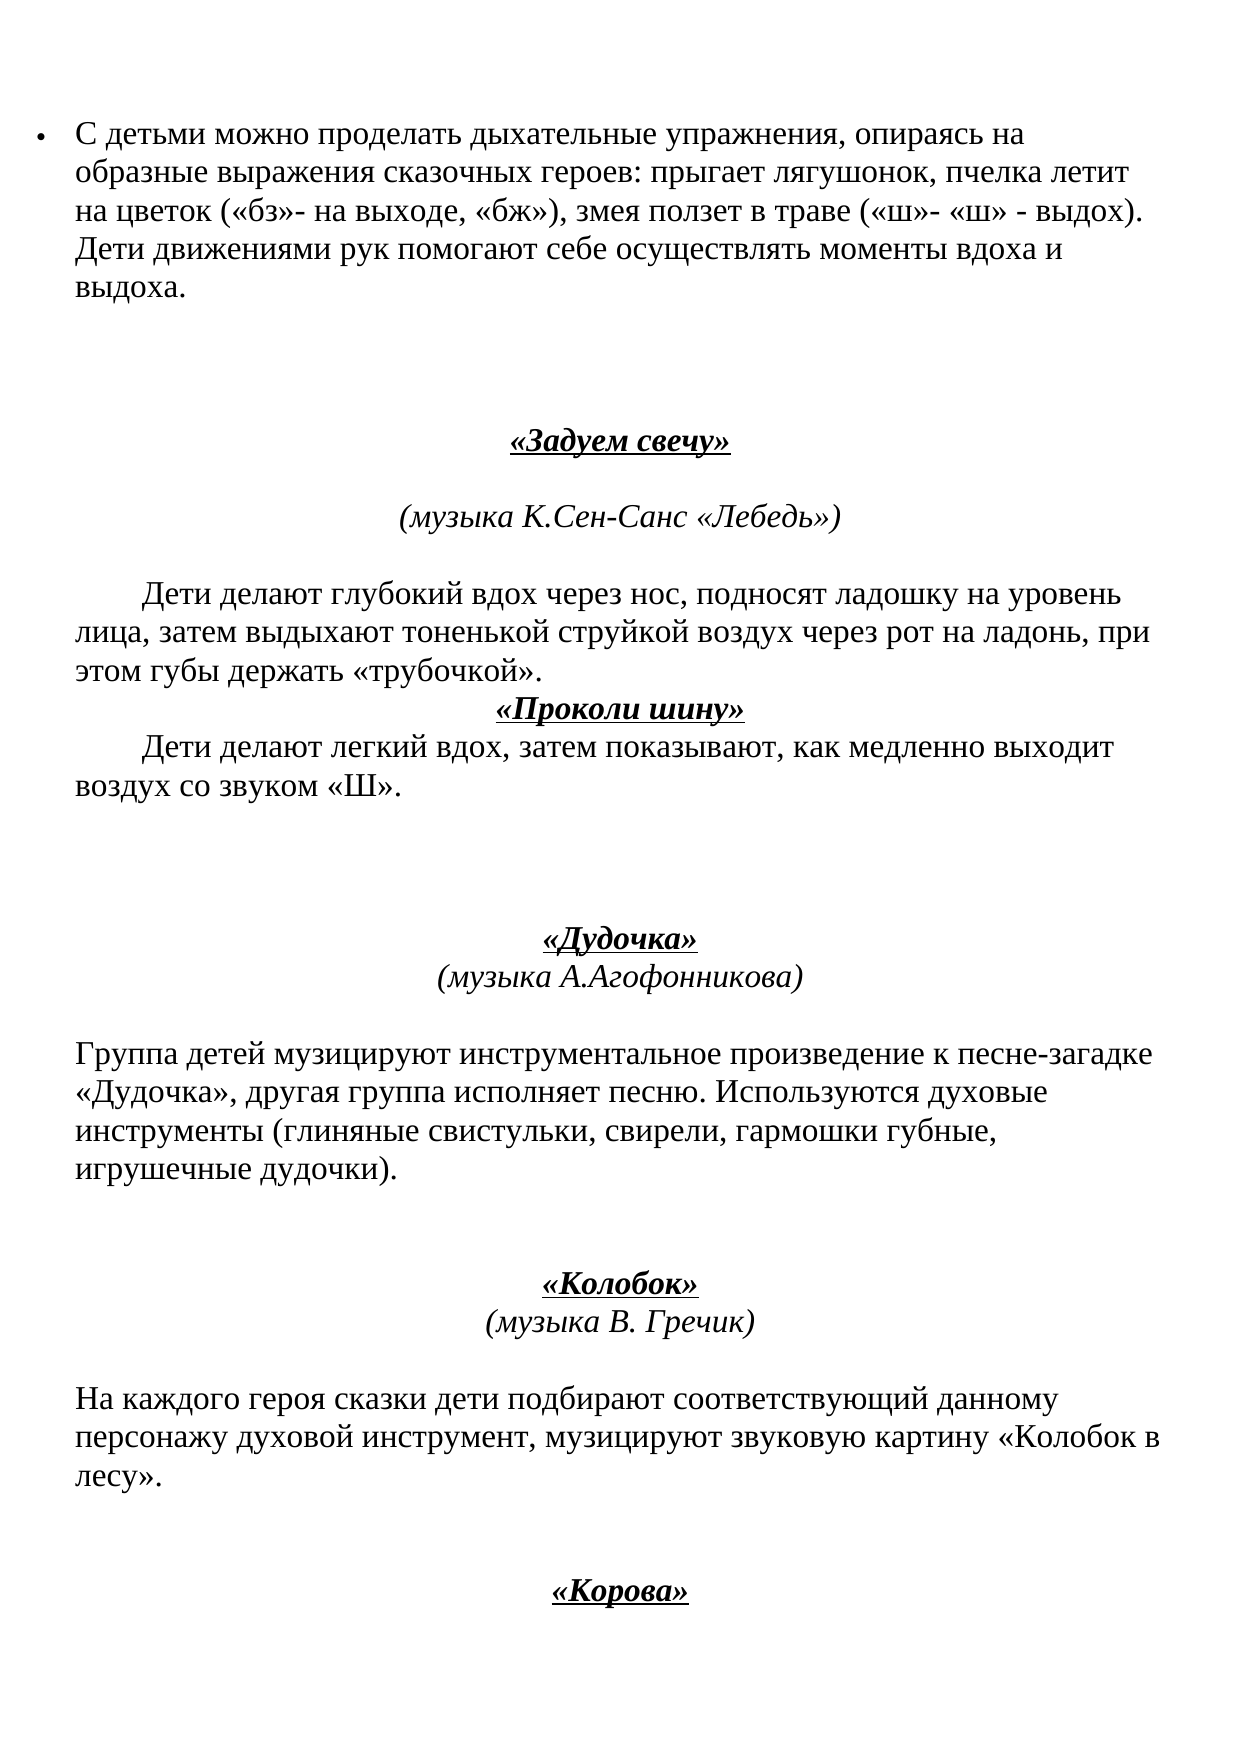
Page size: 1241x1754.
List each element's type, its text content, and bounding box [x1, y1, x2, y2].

text «Задуем свечу» [75, 420, 1165, 458]
text Группа детей музицируют инструментальное произведение к песне-загадке «Дудочка», другая группа исполняет песню. Используются духовые инструменты (глиняные свистульки, свирели, гармошки губные, игрушечные дудочки). [75, 1033, 1165, 1187]
text На каждого героя сказки дети подбирают соответствующий данному персонажу духовой инструмент, музицируют звуковую картину «Колобок в лесу». [75, 1378, 1165, 1493]
text Дети делают глубокий вдох через нос, подносят ладошку на уровень лица, затем выдыхают тоненькой струйкой воздух через рот на ладонь, при этом губы держать «трубочкой». [75, 573, 1165, 688]
text «Корова» [75, 1570, 1165, 1608]
text (музыка А.Агофонникова) [75, 957, 1165, 995]
list С детьми можно проделать дыхательные упражнения, опираясь на образные выражения сказочных героев: прыгает лягушонок, пчелка летит на цветок («бз»- на выходе, «бж»), змея ползет в траве («ш»- «ш» - выдох). Дети движениями рук помогают себе осуществлять моменты вдоха и выдоха. [37, 113, 1165, 305]
text «Колобок» [75, 1263, 1165, 1302]
text (музыка В. Гречик) [75, 1302, 1165, 1340]
text (музыка К.Сен-Санс «Лебедь») [75, 497, 1165, 535]
text «Дудочка» [75, 918, 1165, 957]
text Дети делают легкий вдох, затем показывают, как медленно выходит воздух со звуком «Ш». [75, 727, 1165, 803]
text «Проколи шину» [75, 688, 1165, 727]
